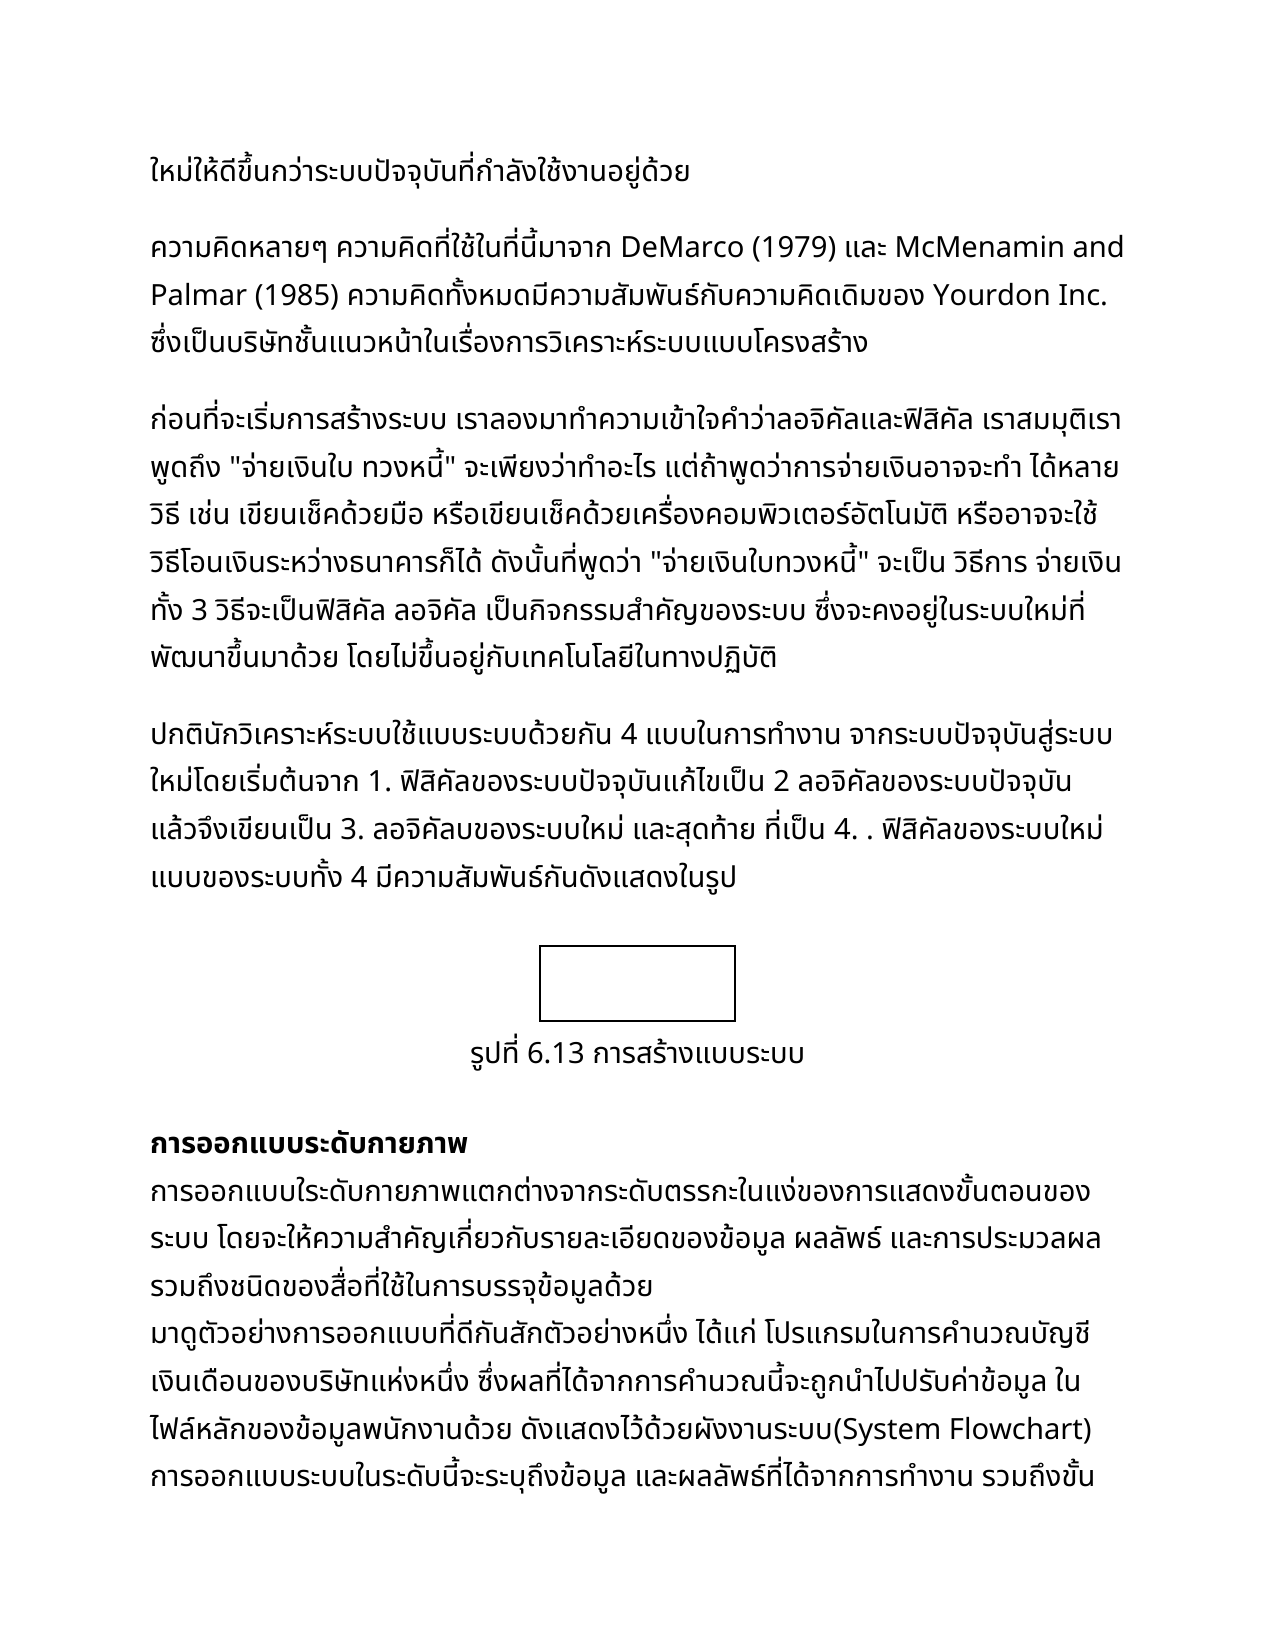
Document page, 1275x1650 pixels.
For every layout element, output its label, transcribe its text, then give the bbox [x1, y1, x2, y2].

text ความคิดหลายๆ ความคิดที่ใช้ในที่นี้มาจาก DeMarco (1979) และ McMenamin and Palmar (1985) ความคิดทั้งหมดมีความสัมพันธ์กับความคิดเดิมของ Yourdon Inc. ซึ่งเป็นบริษัทชั้นแนวหน้าในเรื่องการวิเคราะห์ระบบแบบโครงสร้าง [150, 226, 1125, 396]
text การออกแบบระดับกายภาพ การออกแบบใระดับกายภาพแตกต่างจากระดับตรรกะในแง่ของการแสดงขั้นตอนของระบบ โดยจะให้ความสำคัญเกี่ยวกับรายละเอียดของข้อมูล ผลลัพธ์ และการประมวลผล รวมถึงชนิดของสื่อที่ใช้ในการบรรจุข้อมูลด้วย [150, 1123, 1125, 1309]
text ก่อนที่จะเริ่มการสร้างระบบ เราลองมาทำความเข้าใจคำว่าลอจิคัลและฟิสิคัล เราสมมุติเราพูดถึง "จ่ายเงินใบ ทวงหนี้" จะเพียงว่าทำอะไร แต่ถ้าพูดว่าการจ่ายเงินอาจจะทำ ได้หลายวิธี เช่น เขียนเช็คด้วยมือ หรือเขียนเช็คด้วยเครื่องคอมพิวเตอร์อัตโนมัติ หรืออาจจะใช้วิธีโอนเงินระหว่างธนาคารก็ได้ ดังนั้นที่พูดว่า "จ่ายเงินใบทวงหนี้" จะเป็น วิธีการ จ่ายเงินทั้ง 3 วิธีจะเป็นฟิสิคัล ลอจิคัล เป็นกิจกรรมสำคัญของระบบ ซึ่งจะคงอยู่ในระบบใหม่ที่พัฒนาขึ้นมาด้วย โดยไม่ขึ้นอยู่กับเทคโนโลยีในทางปฏิบัติ [150, 398, 1125, 711]
text ปกตินักวิเคราะห์ระบบใช้แบบระบบด้วยกัน 4 แบบในการทำงาน จากระบบปัจจุบันสู่ระบบใหม่โดยเริ่มต้นจาก 1. ฟิสิคัลของระบบปัจจุบันแก้ไขเป็น 2 ลอจิคัลของระบบปัจจุบัน แล้วจึงเขียนเป็น 3. ลอจิคัลบของระบบใหม่ และสุดท้าย ที่เป็น 4. . ฟิสิคัลของระบบใหม่ แบบของระบบทั้ง 4 มีความสัมพันธ์กันดังแสดงในรูป [150, 713, 1125, 900]
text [150, 1313, 1125, 1500]
text รูปที่ 6.13 การสร้างแบบระบบ [150, 1032, 1125, 1077]
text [150, 150, 1125, 224]
